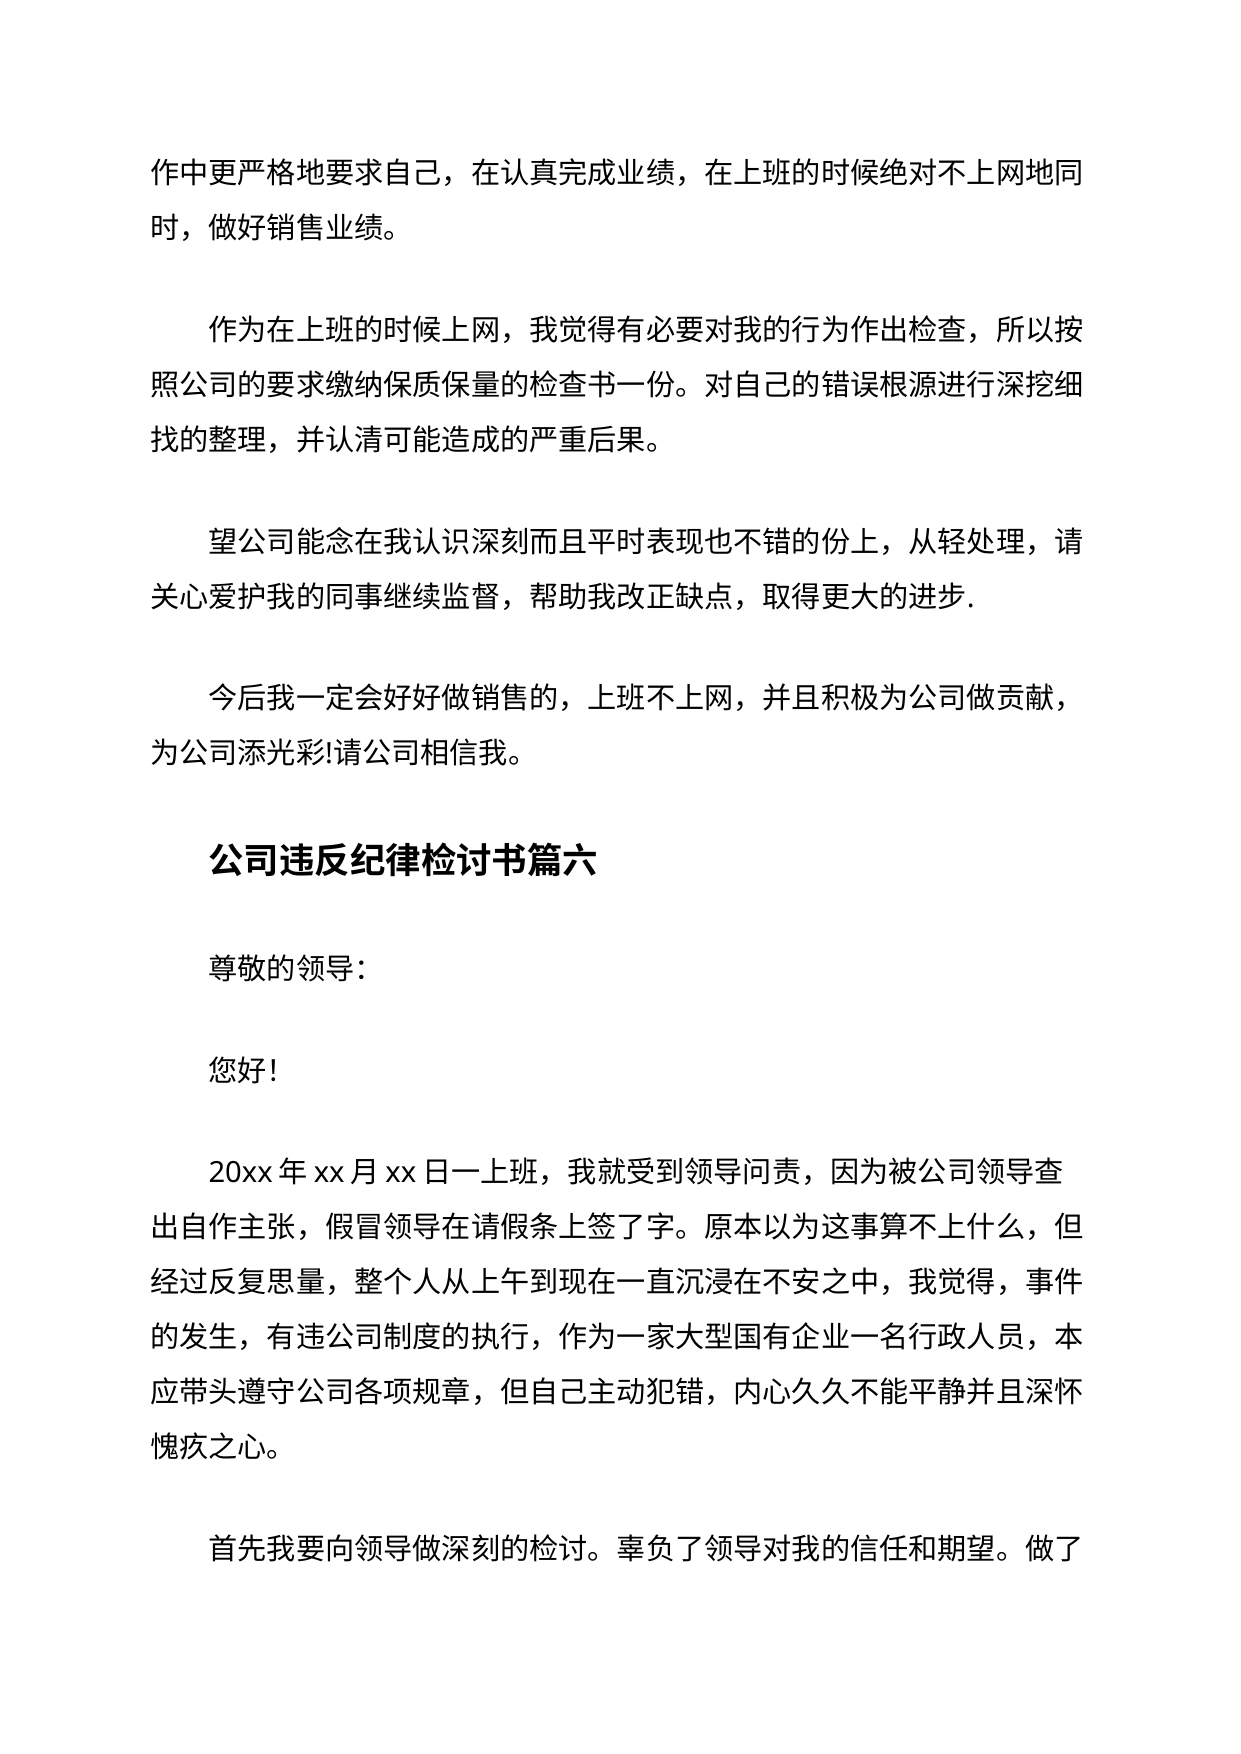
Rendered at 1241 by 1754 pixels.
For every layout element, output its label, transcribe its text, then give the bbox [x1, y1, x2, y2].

text 今后我一定会好好做销售的，上班不上网，并且积极为公司做贡献，为公司添光彩!请公司相信我。 [150, 675, 1090, 772]
text 公司违反纪律检讨书篇六 [150, 832, 1090, 883]
text 尊敬的领导： [150, 945, 1090, 988]
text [150, 1525, 1090, 1568]
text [150, 150, 1090, 247]
text 作为在上班的时候上网，我觉得有必要对我的行为作出检查，所以按照公司的要求缴纳保质保量的检查书一份。对自己的错误根源进行深挖细找的整理，并认清可能造成的严重后果。 [150, 307, 1090, 459]
text 望公司能念在我认识深刻而且平时表现也不错的份上，从轻处理，请关心爱护我的同事继续监督，帮助我改正缺点，取得更大的进步. [150, 518, 1090, 616]
text 20xx年xx月xx日一上班，我就受到领导问责，因为被公司领导查出自作主张，假冒领导在请假条上签了字。原本以为这事算不上什么，但经过反复思量，整个人从上午到现在一直沉浸在不安之中，我觉得，事件的发生，有违公司制度的执行，作为一家大型国有企业一名行政人员，本应带头遵守公司各项规章，但自己主动犯错，内心久久不能平静并且深怀愧疚之心。 [150, 1149, 1090, 1466]
text 您好！ [150, 1047, 1090, 1089]
